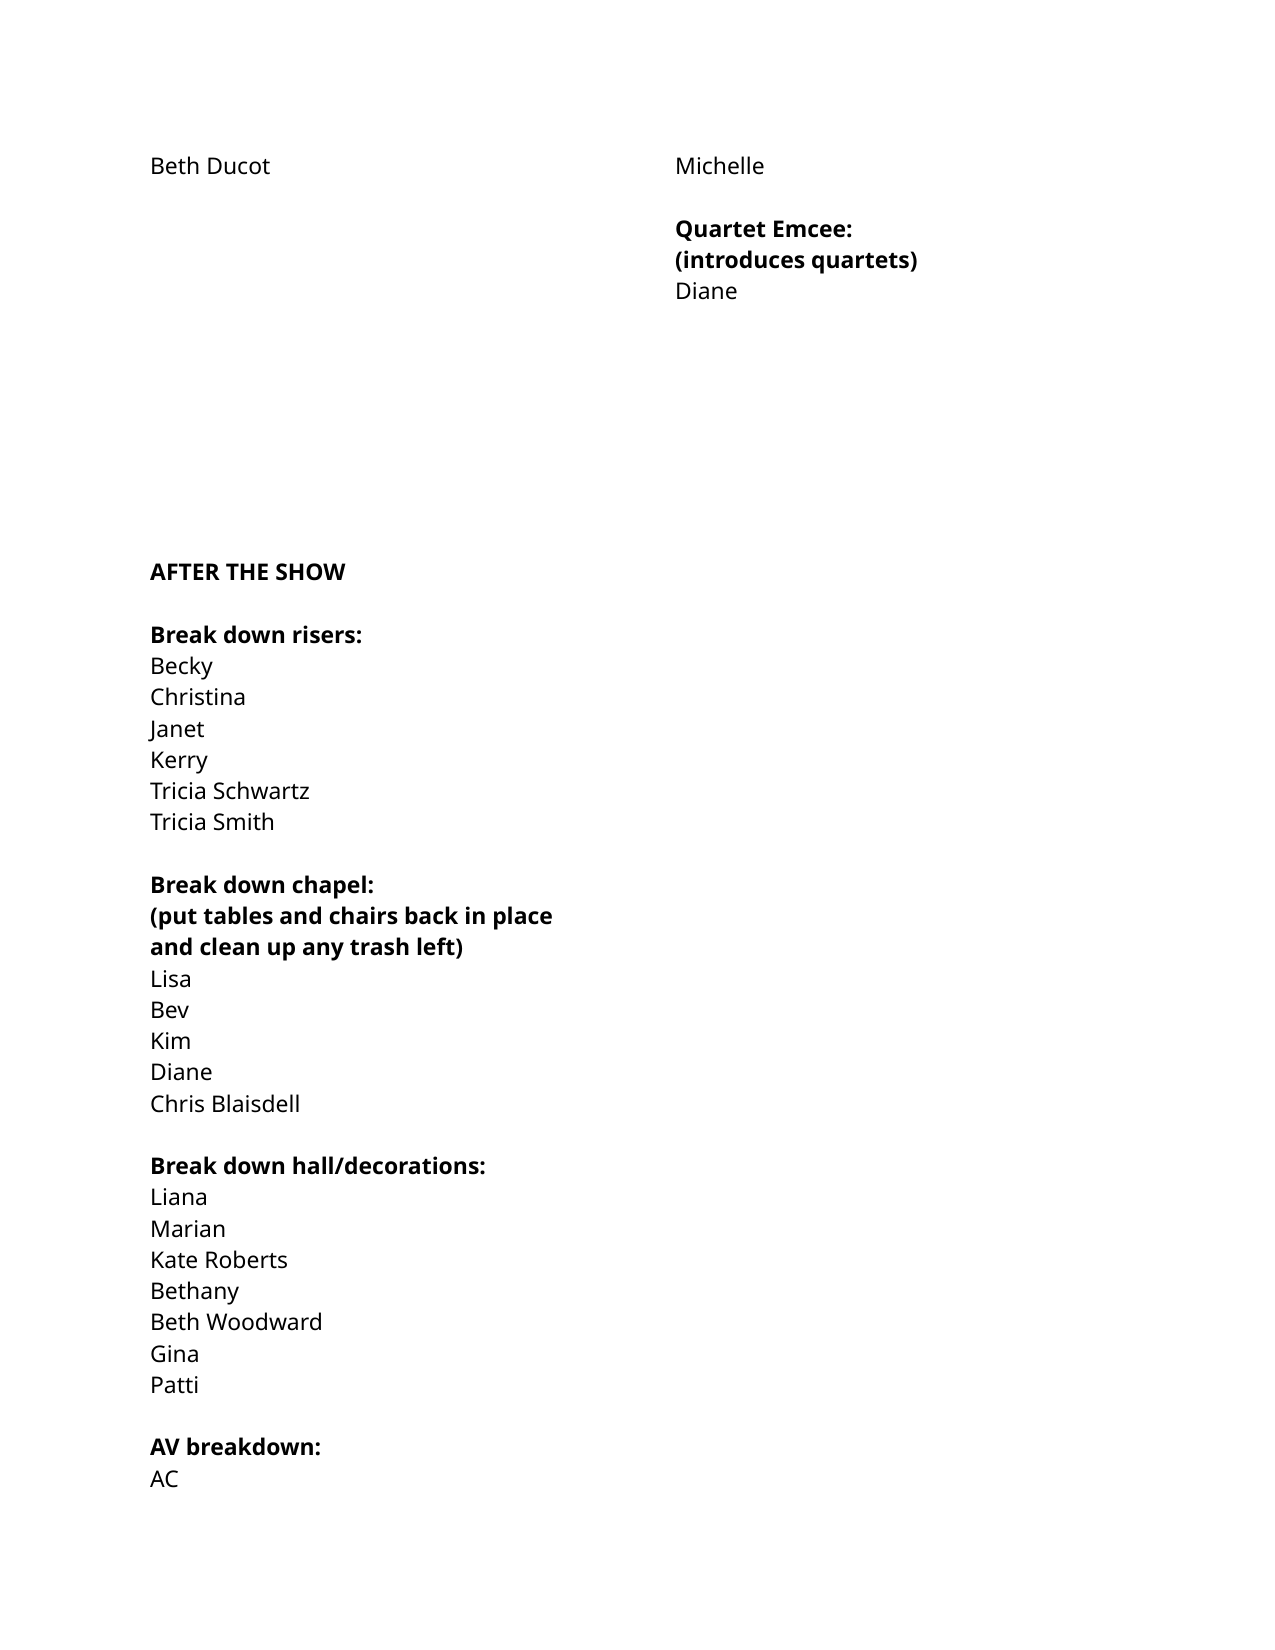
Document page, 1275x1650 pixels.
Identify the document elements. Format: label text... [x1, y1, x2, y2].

text and clean up any trash left) [150, 931, 600, 962]
text Bethany [150, 1275, 600, 1306]
text Chris Blaisdell [150, 1087, 600, 1119]
text AV breakdown: [150, 1431, 600, 1462]
text Becky [150, 650, 600, 681]
text Kim [150, 1025, 600, 1056]
text Marian [150, 1212, 600, 1244]
text Gina [150, 1337, 600, 1369]
text Break down risers: [150, 619, 600, 650]
text AFTER THE SHOW [150, 556, 600, 587]
text Break down chapel: [150, 869, 600, 900]
text Tricia Schwartz [150, 775, 600, 806]
text Diane [675, 275, 1125, 306]
text Michelle [675, 150, 1125, 181]
text Kate Roberts [150, 1244, 600, 1275]
text Break down hall/decorations: [150, 1150, 600, 1181]
text Christina [150, 681, 600, 712]
text Diane [150, 1056, 600, 1087]
text (introduces quartets) [675, 244, 1125, 275]
text AC [150, 1462, 600, 1494]
text Quartet Emcee: [675, 212, 1125, 244]
text Patti [150, 1369, 600, 1400]
text Beth Woodward [150, 1306, 600, 1337]
text Tricia Smith [150, 806, 600, 837]
text Kerry [150, 744, 600, 775]
text Bev [150, 994, 600, 1025]
text Liana [150, 1181, 600, 1212]
text Lisa [150, 962, 600, 994]
text Janet [150, 712, 600, 744]
text Beth Ducot [150, 150, 600, 181]
text (put tables and chairs back in place [150, 900, 600, 931]
